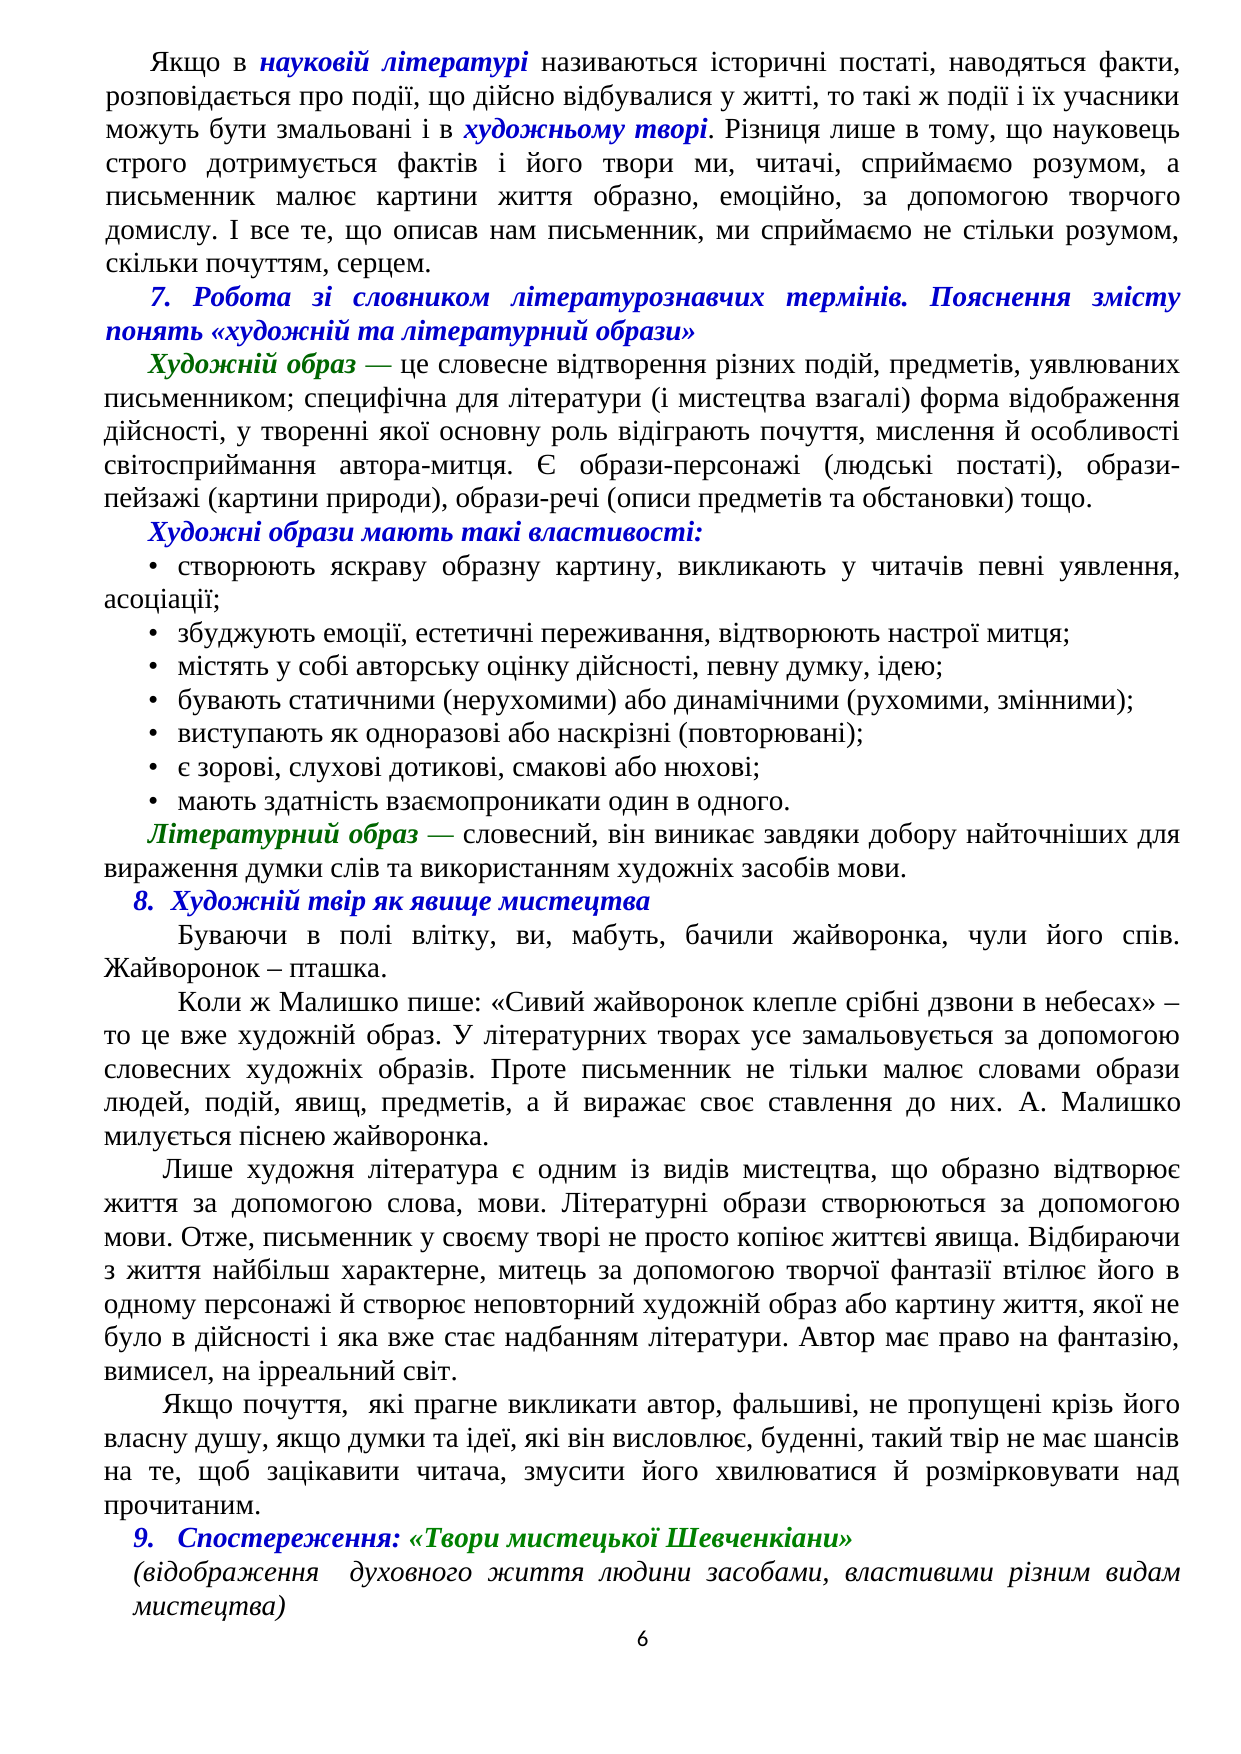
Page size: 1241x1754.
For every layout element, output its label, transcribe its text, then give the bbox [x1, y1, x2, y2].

text Літературний образ — словесний, він виникає завдяки добору найточніших для вираження думки слів та використанням художніх засобів мови. [103, 816, 1181, 883]
list виступають як одноразові або наскрізні (повторювані); [103, 716, 1181, 749]
list мають здатність взаємопроникати один в одного. [103, 783, 1181, 816]
list є зорові, слухові дотикові, смакові або нюхові; [103, 749, 1181, 783]
text Художні образи мають такі властивості: [103, 514, 1181, 547]
text Якщо в науковій літературі називаються історичні постаті, наводяться факти, розповідається про події, що дійсно відбувалися у житті, то такі ж події і їх учасники можуть бути змальовані і в художньому творі. Різниця лише в тому, що науковець строго дотримується фактів і його твори ми, читачі, сприймаємо розумом, а письменник малює картини життя образно, емоційно, за допомогою творчого домислу. І все те, що описав нам письменник, ми сприймаємо не стільки розумом, скільки почуттям, серцем. [105, 44, 1181, 279]
list (відображення духовного життя людини засобами, властивими різним видам мистецтва) [133, 1554, 1181, 1621]
list бувають статичними (нерухомими) або динамічними (рухомими, змінними); [103, 682, 1181, 716]
list Художній твір як явище мистецтва [133, 883, 1181, 917]
text 7. Робота зі словником літературознавчих термінів. Пояснення змісту понять «художній та літературний образи» [105, 279, 1181, 346]
list Спостереження: «Твори мистецької Шевченкіани» [103, 1521, 1181, 1554]
list збуджують емоції, естетичні переживання, відтворюють настрої митця; [103, 615, 1181, 648]
list Лише художня література є одним із видів мистецтва, що образно відтворює життя за допомогою слова, мови. Літературні образи створюються за допомогою мови. Отже, письменник у своєму творі не просто копіює життєві явища. Відбираючи з життя найбільш характерне, митець за допомогою творчої фантазії втілює його в одному персонажі й створює неповторний художній образ або картину життя, якої не було в дійсності і яка вже стає надбанням літератури. Автор має право на фантазію, вимисел, на ірреальний світ. [103, 1152, 1181, 1386]
list містять у собі авторську оцінку дійсності, певну думку, ідею; [103, 648, 1181, 682]
list Коли ж Малишко пише: «Сивий жайворонок клепле срібні дзвони в небесах» – то це вже художній образ. У літературних творах усе замальовується за допомогою словесних художніх образів. Проте письменник не тільки малює словами образи людей, подій, явищ, предметів, а й виражає своє ставлення до них. А. Малишко милується піснею жайворонка. [103, 984, 1181, 1152]
list Якщо почуття, які прагне викликати автор, фальшиві, не пропущені крізь його власну душу, якщо думки та ідеї, які він висловлює, буденні, такий твір не має шансів на те, щоб зацікавити читача, змусити його хвилюватися й розмірковувати над прочитаним. [103, 1386, 1181, 1521]
list Буваючи в полі влітку, ви, мабуть, бачили жайворонка, чули його спів. Жайворонок – пташка. [103, 917, 1181, 984]
list створюють яскраву образну картину, викликають у читачів певні уявлення, асоціації; [103, 548, 1181, 615]
text Художній образ — це словесне відтворення різних подій, предметів, уявлюваних письменником; специфічна для літератури (і мистецтва взагалі) форма відображення дійсності, у творенні якої основну роль відіграють почуття, мислення й особливості світосприймання автора-митця. Є образи-персонажі (людські постаті), образи-пейзажі (картини природи), образи-речі (описи предметів та обстановки) тощо. [103, 346, 1181, 514]
